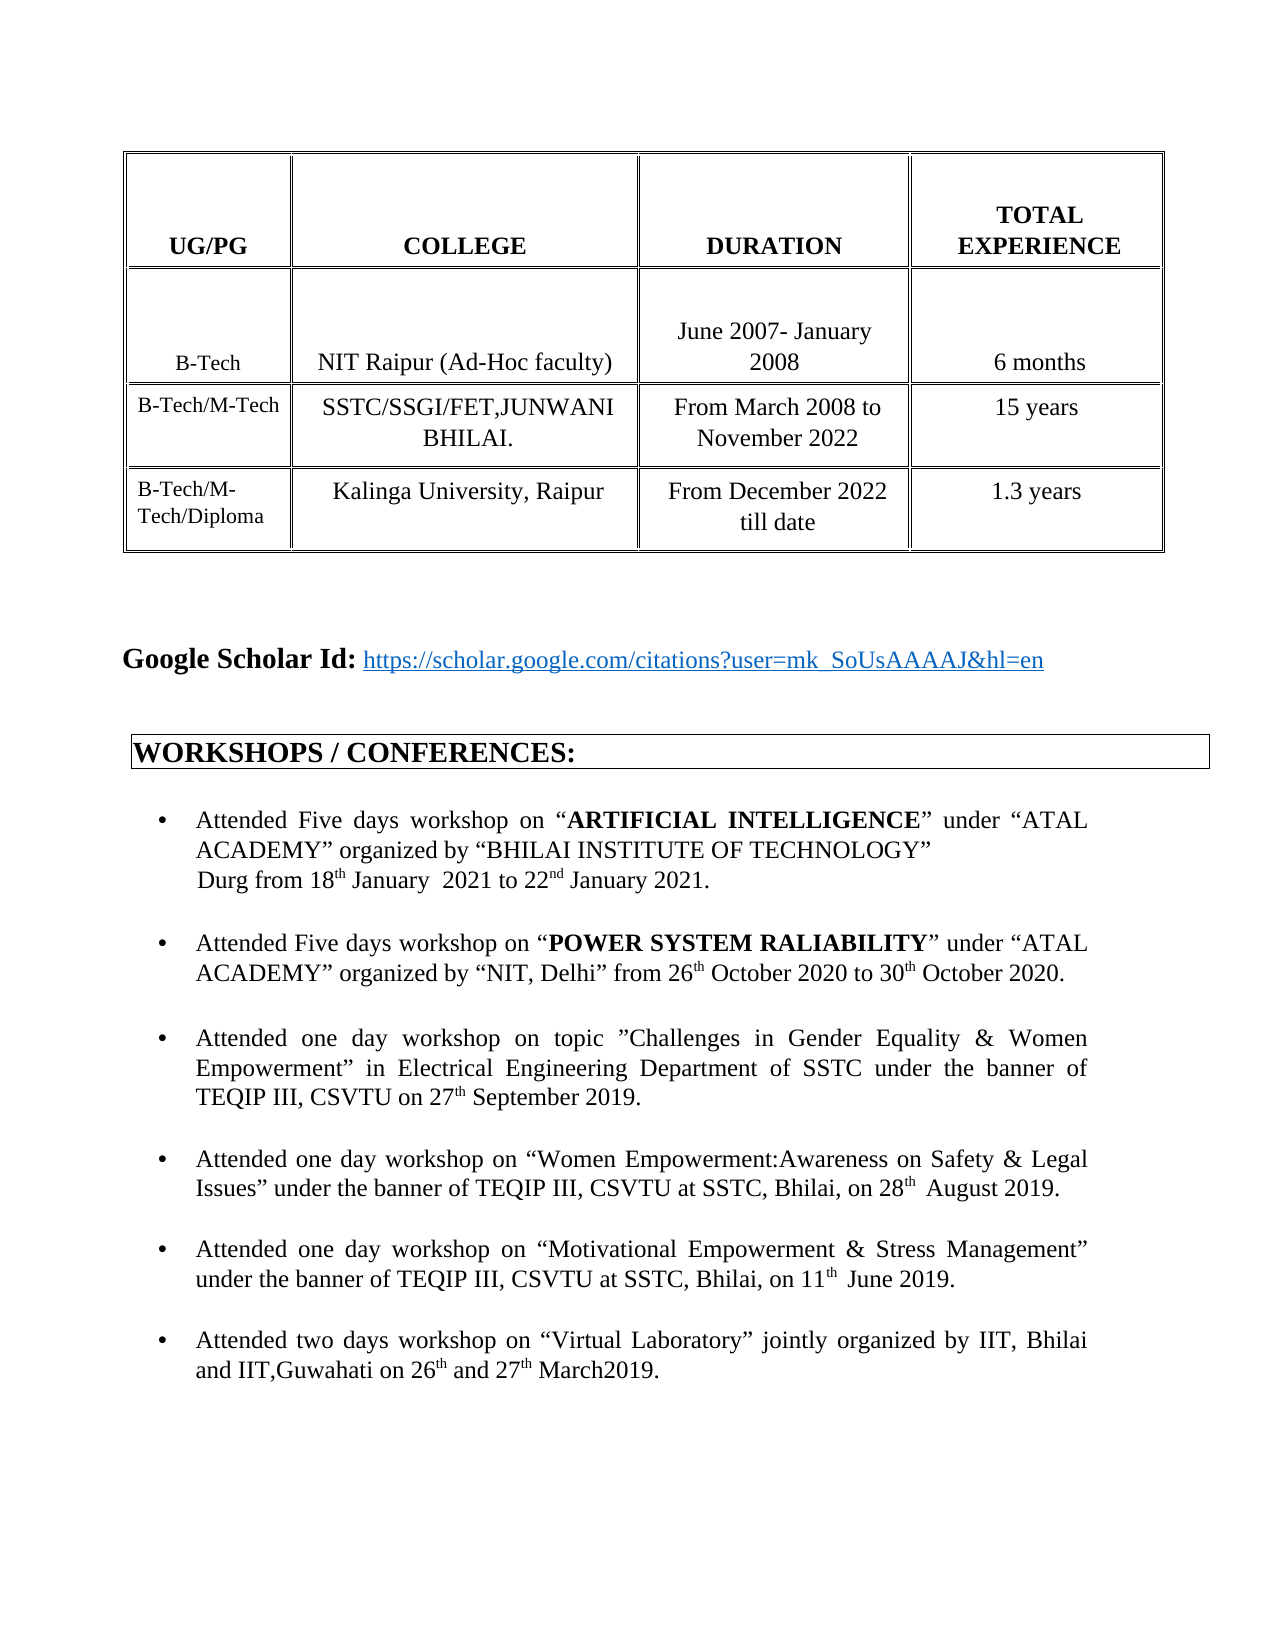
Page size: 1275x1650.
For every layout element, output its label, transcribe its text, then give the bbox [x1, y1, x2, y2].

table_cell SSTC/SSGI/FET,JUNWANI BHILAI. [293, 385, 637, 466]
text Durg from 18th January 2021 to 22nd January 2021. [197, 865, 1088, 894]
list Attended Five days workshop on “POWER SYSTEM RALIABILITY” under “ATAL ACADEMY” organized by “NIT, Delhi” from 26th October 2020 to 30th October 2020. [158, 928, 1088, 987]
list Attended one day workshop on “Motivational Empowerment & Stress Management” under the banner of TEQIP III, CSVTU at SSTC, Bhilai, on 11th June 2019. [158, 1234, 1088, 1293]
table_cell 15 years [912, 382, 1162, 466]
table_cell Kalinga University, Raipur [292, 469, 638, 549]
table_cell B-Tech/M-Tech/Diploma [127, 466, 292, 549]
table_cell From December 2022 till date [639, 466, 910, 549]
table_cell B-Tech [125, 266, 292, 382]
table_cell From March 2008 to November 2022 [640, 385, 908, 466]
table_cell 1.3 years [910, 466, 1162, 549]
list Attended one day workshop on “Women Empowerment:Awareness on Safety & Legal Issues” under the banner of TEQIP III, CSVTU at SSTC, Bhilai, on 28th August 2019. [158, 1143, 1088, 1202]
list Attended Five days workshop on “ARTIFICIAL INTELLIGENCE” under “ATAL ACADEMY” organized by “BHILAI INSTITUTE OF TECHNOLOGY” [158, 805, 1088, 864]
table_cell June 2007- January 2008 [640, 269, 908, 382]
table_cell NIT Raipur (Ad-Hoc faculty) [293, 269, 637, 382]
table_header TOTAL EXPERIENCE [910, 154, 1162, 266]
text WORKSHOPS / CONFERENCES: [132, 735, 1209, 768]
table_cell B-Tech/M-Tech [127, 382, 290, 466]
list Attended one day workshop on topic ”Challenges in Gender Equality & Women Empowerment” in Electrical Engineering Department of SSTC under the banner of TEQIP III, CSVTU on 27th September 2019. [158, 1023, 1088, 1111]
text Google Scholar Id: https://scholar.google.com/citations?user=mk_SoUsAAAAJ&hl=en [122, 641, 1209, 674]
table_header UG/PG [127, 152, 292, 266]
table_header DURATION [639, 152, 910, 266]
table_cell 6 months [910, 266, 1163, 382]
table_header COLLEGE [292, 154, 638, 266]
list Attended two days workshop on “Virtual Laboratory” jointly organized by IIT, Bhilai and IIT,Guwahati on 26th and 27th March2019. [158, 1325, 1088, 1384]
